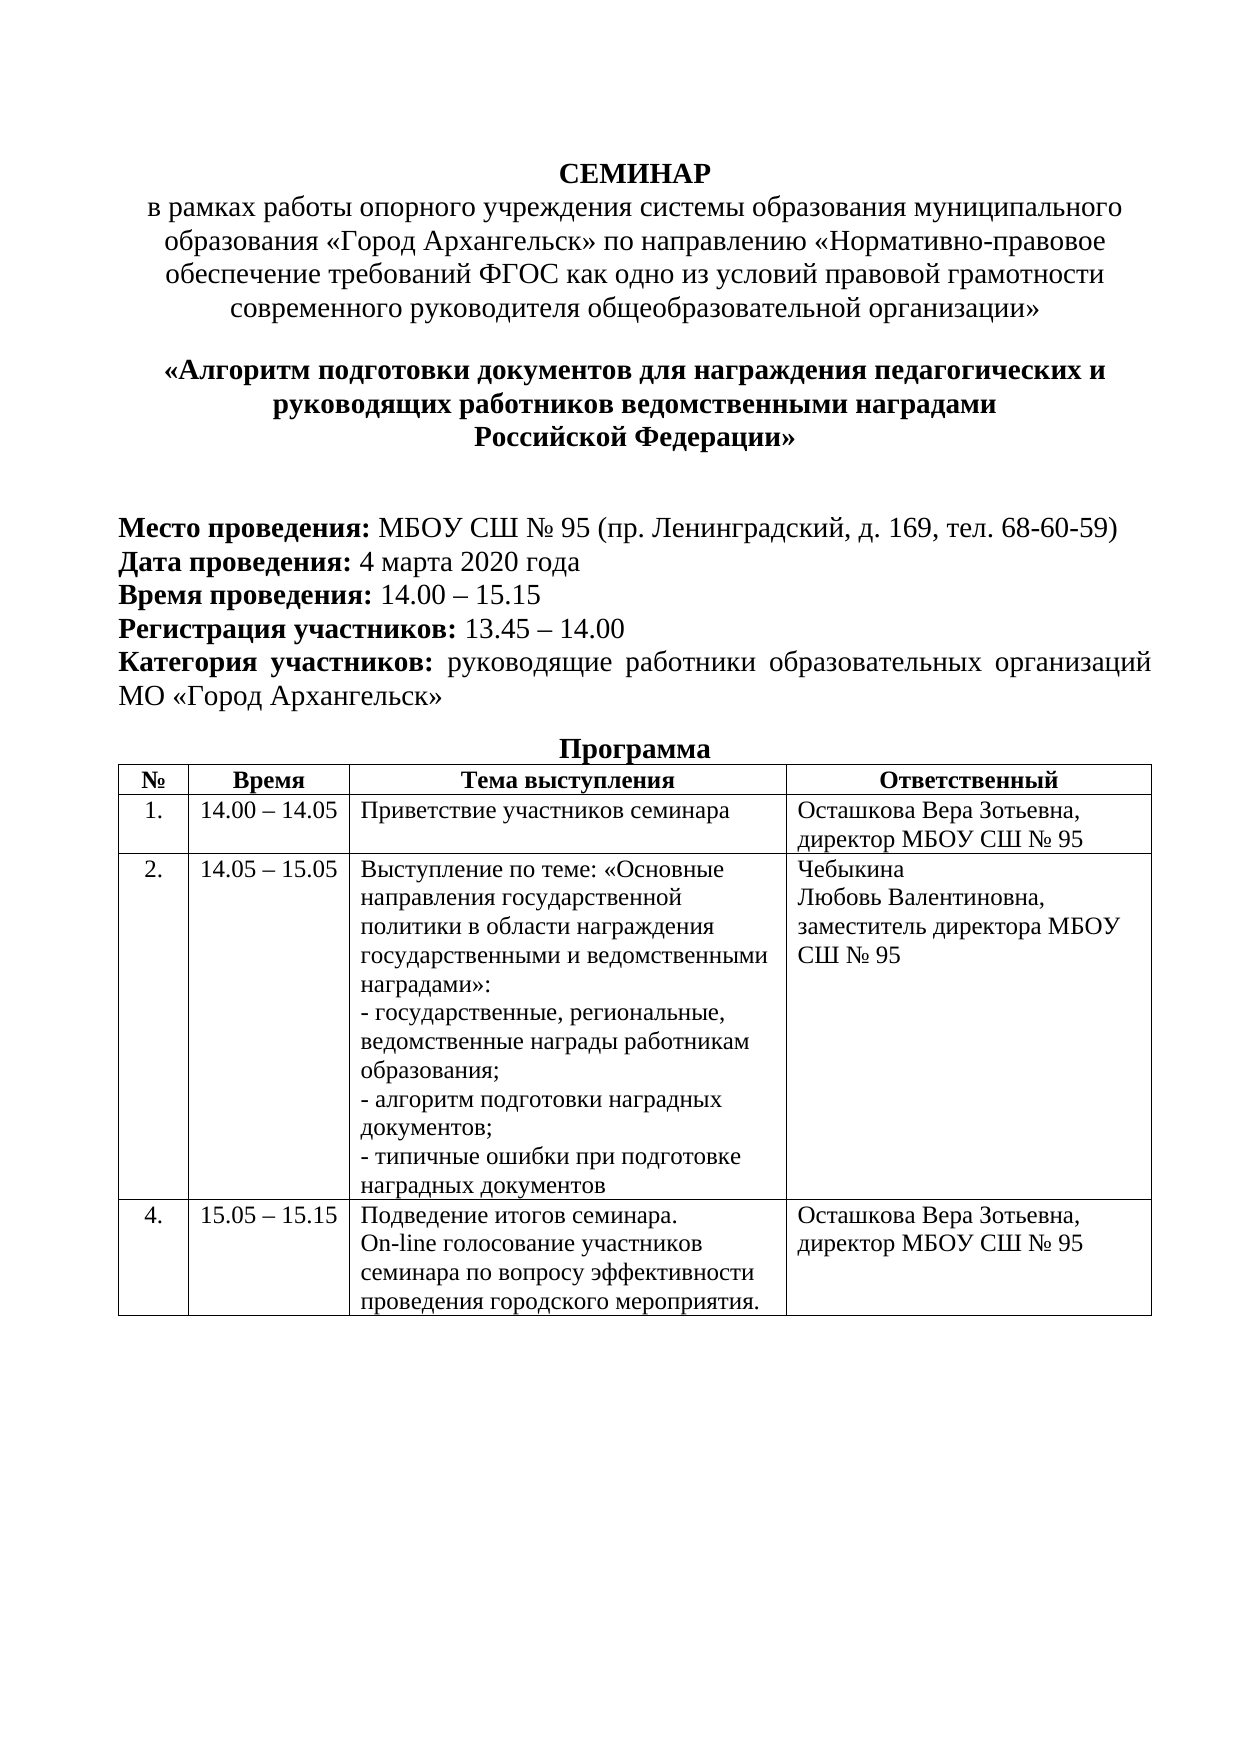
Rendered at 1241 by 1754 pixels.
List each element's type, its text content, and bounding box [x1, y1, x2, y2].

table_cell 14.00 – 14.05 [189, 795, 349, 853]
text Дата проведения: 4 марта 2020 года [118, 544, 1152, 577]
text в рамках работы опорного учреждения системы образования муниципального образования «Город Архангельск» по направлению «Нормативно-правовое обеспечение требований ФГОС как одно из условий правовой грамотности современного руководителя общеобразовательной организации» [118, 189, 1152, 323]
table_cell 2. [119, 854, 188, 1199]
table_cell Выступление по теме: «Основные направления государственной политики в области награждения государственными и ведомственными наградами»: - государственные, региональные, ведомственные награды работникам образования; - алгоритм подготовки наградных документов; - типичные ошибки при подготовке наградных документов [350, 854, 786, 1199]
text Время проведения: 14.00 – 15.15 [118, 577, 1152, 611]
table_header Тема выступления [350, 765, 786, 794]
table_cell Приветствие участников семинара [350, 795, 786, 853]
table_cell 1. [119, 795, 188, 853]
text Регистрация участников: 13.45 – 14.00 [118, 611, 1152, 644]
text Программа [118, 731, 1152, 764]
table_header Время [189, 765, 349, 794]
table_cell 14.05 – 15.05 [189, 854, 349, 1199]
table_cell Подведение итогов семинара. On-line голосование участников семинара по вопросу эффективности проведения городского мероприятия. [350, 1200, 786, 1315]
table_cell Осташкова Вера Зотьевна, директор МБОУ СШ № 95 [787, 1200, 1151, 1315]
text «Алгоритм подготовки документов для награждения педагогических и руководящих работников ведомственными наградами [118, 352, 1152, 419]
table_cell Чебыкина Любовь Валентиновна, заместитель директора МБОУ СШ № 95 [787, 854, 1151, 1199]
table_cell 4. [119, 1200, 188, 1315]
table_header № [119, 765, 188, 794]
text СЕМИНАР [118, 156, 1152, 189]
table_cell Осташкова Вера Зотьевна, директор МБОУ СШ № 95 [787, 795, 1151, 853]
text Место проведения: МБОУ СШ № 95 (пр. Ленинградский, д. 169, тел. 68-60-59) [118, 510, 1152, 544]
text Категория участников: руководящие работники образовательных организаций МО «Город Архангельск» [118, 644, 1152, 712]
table_cell 15.05 – 15.15 [189, 1200, 349, 1315]
table_header Ответственный [787, 765, 1151, 794]
text Российской Федерации» [118, 419, 1152, 453]
